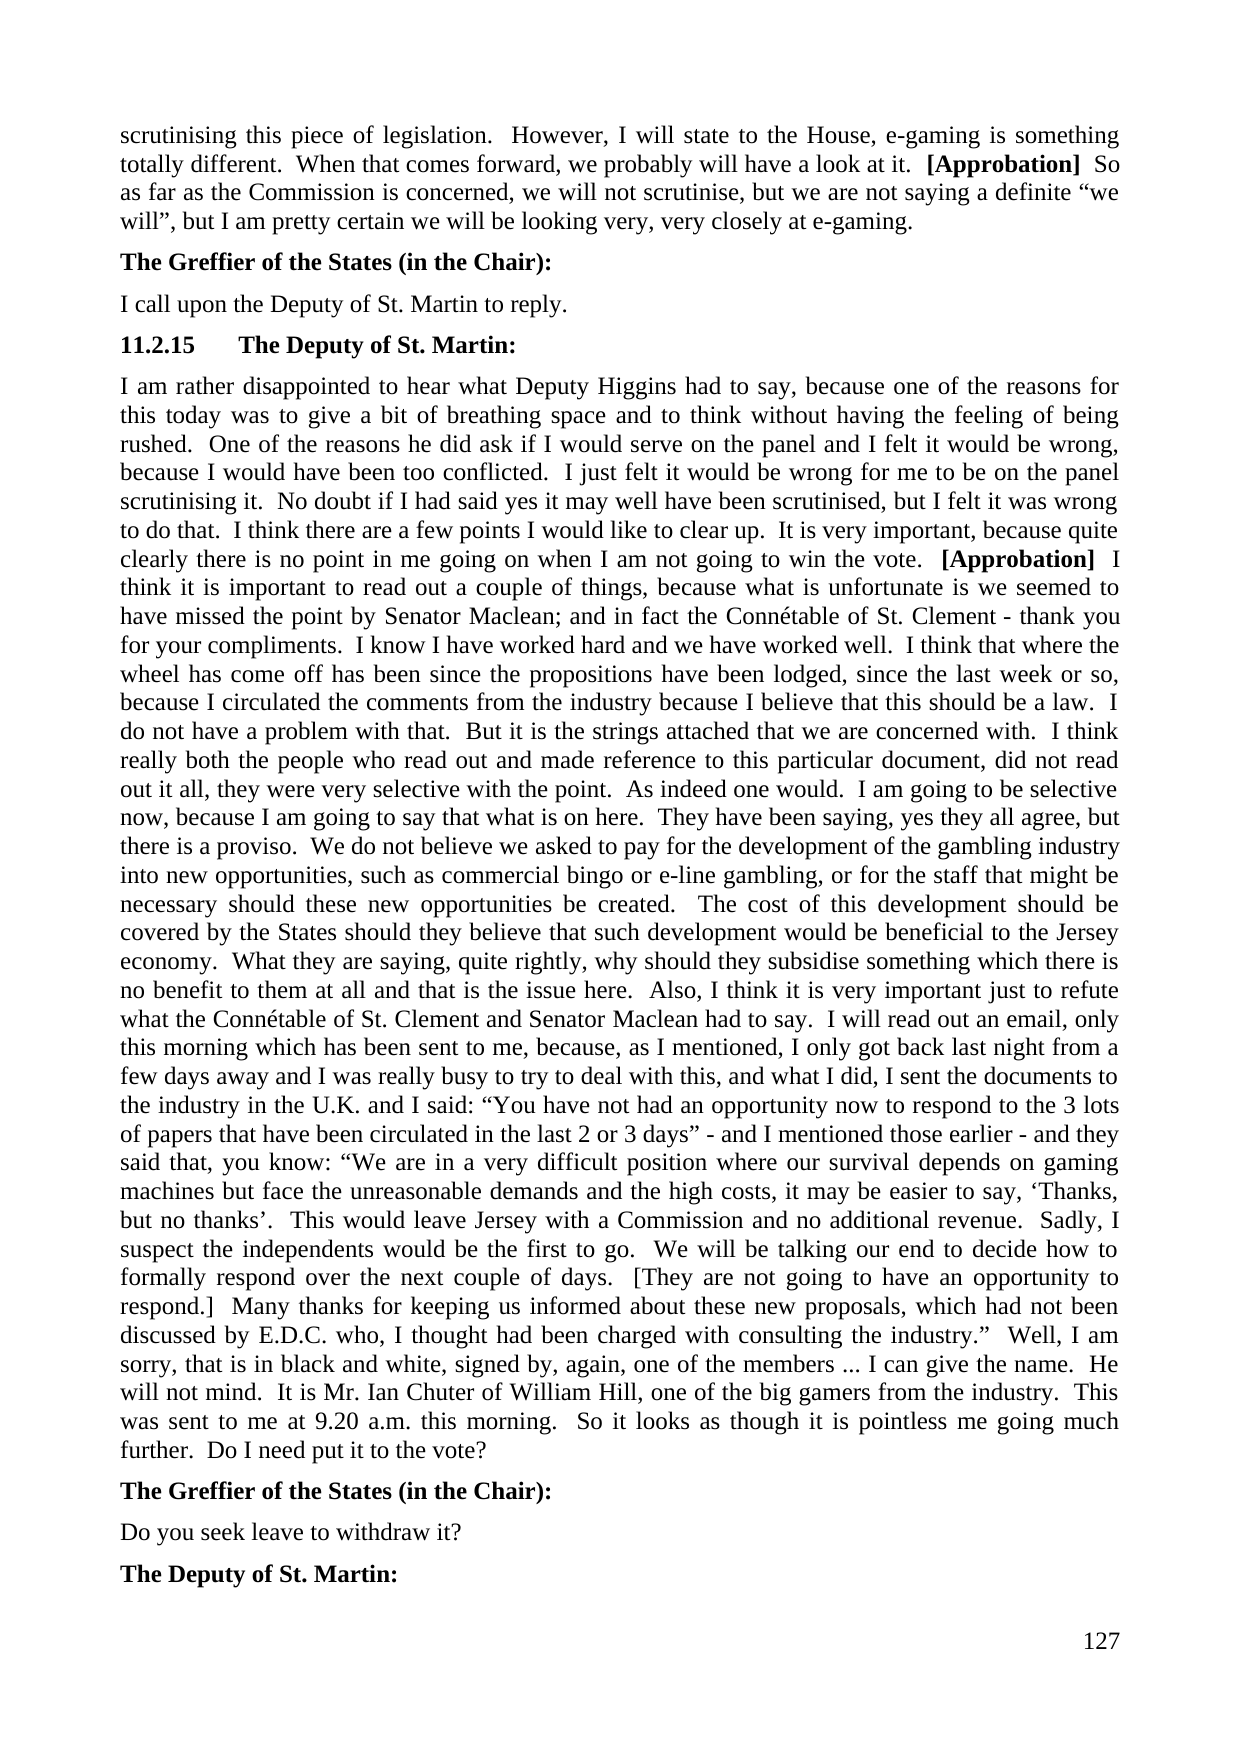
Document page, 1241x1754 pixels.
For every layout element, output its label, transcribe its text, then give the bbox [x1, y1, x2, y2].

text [120, 1476, 1120, 1505]
text I call upon the Deputy of St. Martin to reply. [120, 289, 1120, 317]
text The Deputy of St. Martin: [120, 1559, 1120, 1587]
text I am rather disappointed to hear what Deputy Higgins had to say, because one of the reasons for this today was to give a bit of breathing space and to think without having the feeling of being rushed. One of the reasons he did ask if I would serve on the panel and I felt it would be wrong, because I would have been too conflicted. I just felt it would be wrong for me to be on the panel scrutinising it. No doubt if I had said yes it may well have been scrutinised, but I felt it was wrong to do that. I think there are a few points I would like to clear up. It is very important, because quite clearly there is no point in me going on when I am not going to win the vote. [Approbation] I think it is important to read out a couple of things, because what is unfortunate is we seemed to have missed the point by Senator Maclean; and in fact the Connétable of St. Clement - thank you for your compliments. I know I have worked hard and we have worked well. I think that where the wheel has come off has been since the propositions have been lodged, since the last week or so, because I circulated the comments from the industry because I believe that this should be a law. I do not have a problem with that. But it is the strings attached that we are concerned with. I think really both the people who read out and made reference to this particular document, did not read out it all, they were very selective with the point. As indeed one would. I am going to be selective now, because I am going to say that what is on here. They have been saying, yes they all agree, but there is a proviso. We do not believe we asked to pay for the development of the gambling industry into new opportunities, such as commercial bingo or e-line gambling, or for the staff that might be necessary should these new opportunities be created. The cost of this development should be covered by the States should they believe that such development would be beneficial to the Jersey economy. What they are saying, quite rightly, why should they subsidise something which there is no benefit to them at all and that is the issue here. Also, I think it is very important just to refute what the Connétable of St. Clement and Senator Maclean had to say. I will read out an email, only this morning which has been sent to me, because, as I mentioned, I only got back last night from a few days away and I was really busy to try to deal with this, and what I did, I sent the documents to the industry in the U.K. and I said: “You have not had an opportunity now to respond to the 3 lots of papers that have been circulated in the last 2 or 3 days” - and I mentioned those earlier - and they said that, you know: “We are in a very difficult position where our survival depends on gaming machines but face the unreasonable demands and the high costs, it may be easier to say, ‘Thanks, but no thanks’. This would leave Jersey with a Commission and no additional revenue. Sadly, I suspect the independents would be the first to go. We will be talking our end to decide how to formally respond over the next couple of days. [They are not going to have an opportunity to respond.] Many thanks for keeping us informed about these new proposals, which had not been discussed by E.D.C. who, I thought had been charged with consulting the industry.” Well, I am sorry, that is in black and white, signed by, again, one of the members ... I can give the name. He will not mind. It is Mr. Ian Chuter of William Hill, one of the big gamers from the industry. This was sent to me at 9.20 a.m. this morning. So it looks as though it is pointless me going much further. Do I need put it to the vote? [120, 371, 1120, 1464]
text Do you seek leave to withdraw it? [120, 1517, 1120, 1546]
text The Greffier of the States (in the Chair): [120, 247, 1120, 276]
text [120, 120, 1120, 235]
subtitle 11.2.15 The Deputy of St. Martin: [120, 330, 1120, 359]
